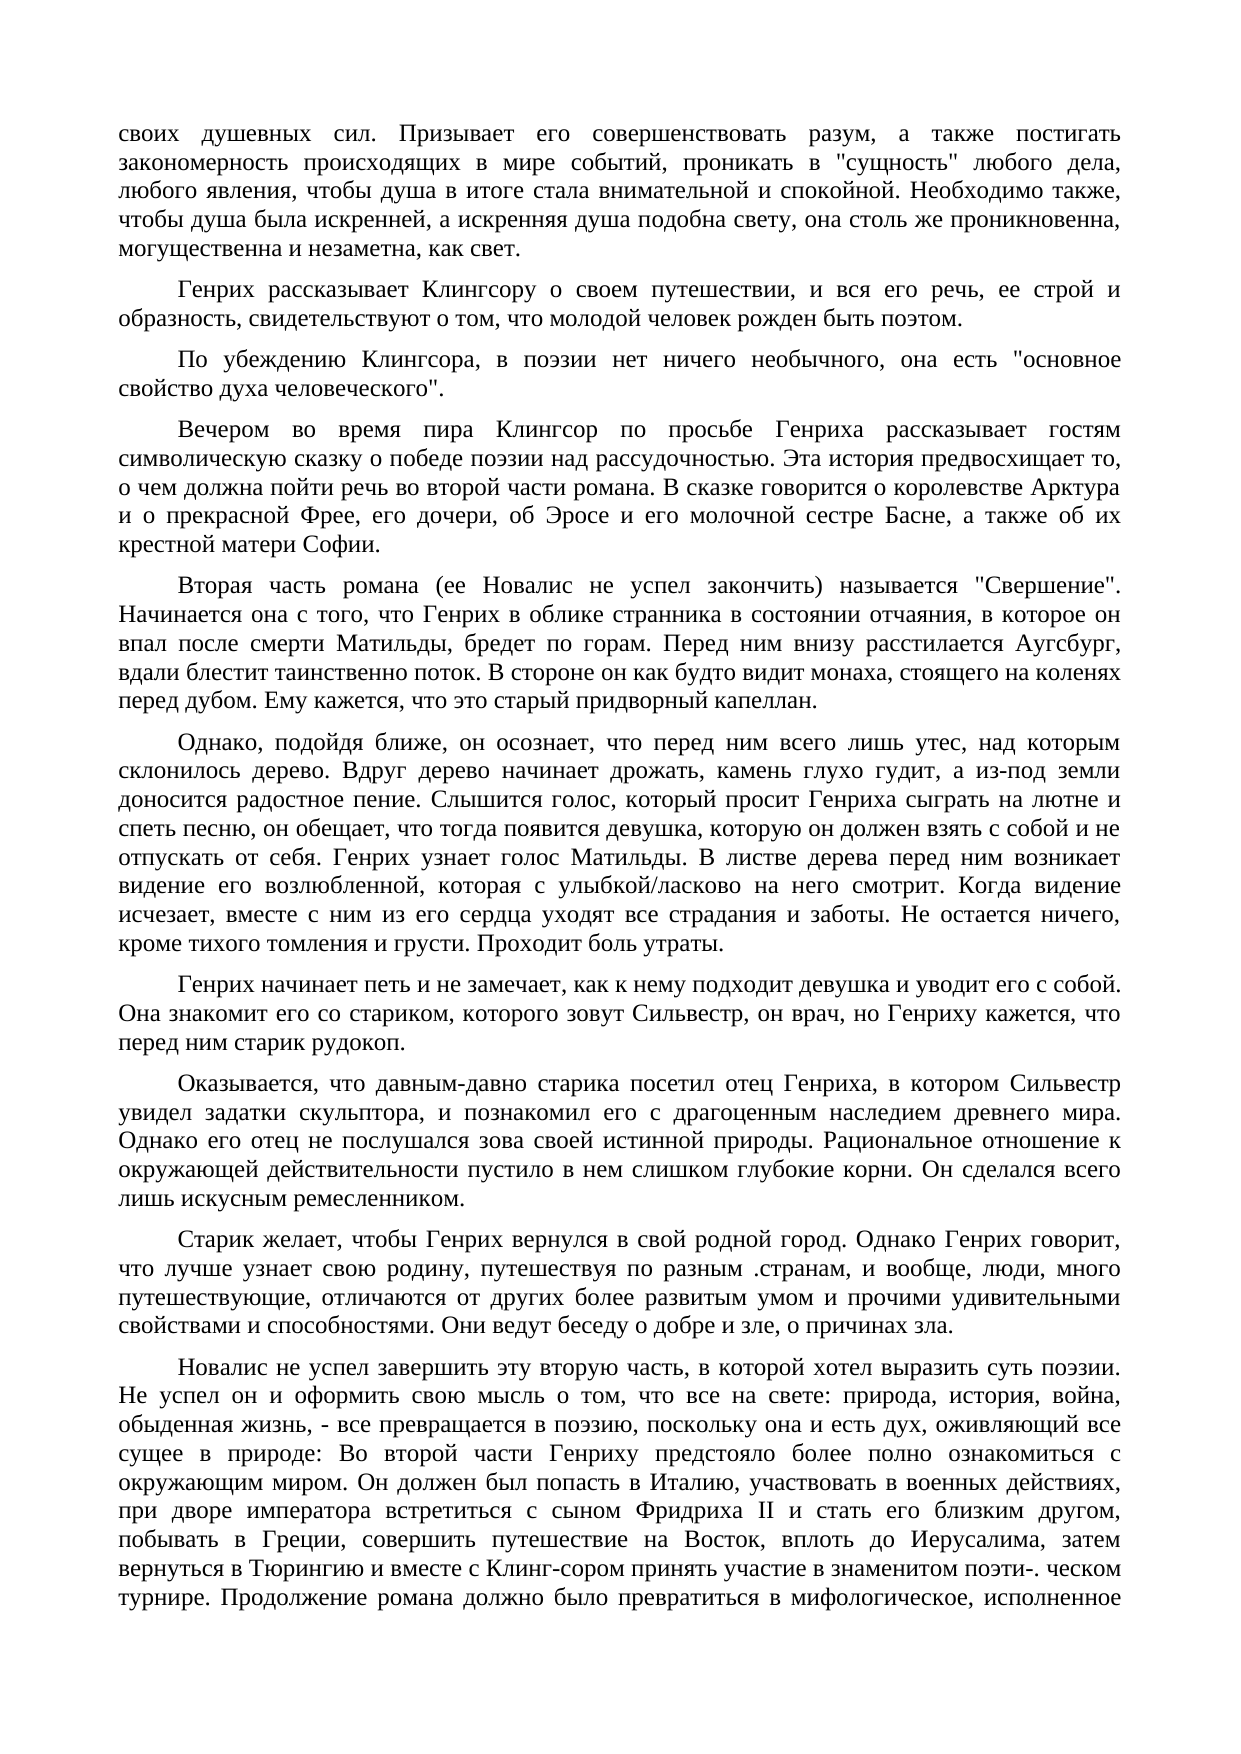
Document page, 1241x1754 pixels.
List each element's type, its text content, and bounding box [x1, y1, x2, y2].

text Вторая часть романа (ее Новалис не успел закончить) называется "Свершение". Начинается она с того, что Генрих в облике странника в состоянии отчаяния, в которое он впал после смерти Матильды, бредет по горам. Перед ним внизу расстилается Аугсбург, вдали блестит таинственно поток. В стороне он как будто видит монаха, стоящего на коленях перед дубом. Ему кажется, что это старый придворный капеллан. [118, 571, 1122, 714]
text Оказывается, что давным-давно старика посетил отец Генриха, в котором Сильвестр увидел задатки скульптора, и познакомил его с драгоценным наследием древнего мира. Однако его отец не послушался зова своей истинной природы. Рациональное отношение к окружающей действительности пустило в нем слишком глубокие корни. Он сделался всего лишь искусным ремесленником. [118, 1068, 1122, 1212]
text Генрих начинает петь и не замечает, как к нему подходит девушка и уводит его с собой. Она знакомит его со стариком, которого зовут Сильвестр, он врач, но Генриху кажется, что перед ним старик рудокоп. [118, 969, 1122, 1056]
text Однако, подойдя ближе, он осознает, что перед ним всего лишь утес, над которым склонилось дерево. Вдруг дерево начинает дрожать, камень глухо гудит, а из-под земли доносится радостное пение. Слышится голос, который просит Генриха сыграть на лютне и спеть песню, он обещает, что тогда появится девушка, которую он должен взять с собой и не отпускать от себя. Генрих узнает голос Матильды. В листве дерева перед ним возникает видение его возлюбленной, которая с улыбкой/ласково на него смотрит. Когда видение исчезает, вместе с ним из его сердца уходят все страдания и заботы. Не остается ничего, кроме тихого томления и грусти. Проходит боль утраты. [118, 727, 1122, 957]
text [118, 118, 1122, 262]
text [118, 1352, 1122, 1611]
text По убеждению Клингсора, в поэзии нет ничего необычного, она есть "основное свойство духа человеческого". [118, 344, 1122, 402]
text Генрих рассказывает Клингсору о своем путешествии, и вся его речь, ее строй и образность, свидетельствуют о том, что молодой человек рожден быть поэтом. [118, 274, 1122, 332]
text Вечером во время пира Клингсор по просьбе Генриха рассказывает гостям символическую сказку о победе поэзии над рассудочностью. Эта история предвосхищает то, о чем должна пойти речь во второй части романа. В сказке говорится о королевстве Арктура и о прекрасной Фрее, его дочери, об Эросе и его молочной сестре Басне, а также об их крестной матери Софии. [118, 414, 1122, 558]
text Старик желает, чтобы Генрих вернулся в свой родной город. Однако Генрих говорит, что лучше узнает свою родину, путешествуя по разным .странам, и вообще, люди, много путешествующие, отличаются от других более развитым умом и прочими удивительными свойствами и способностями. Они ведут беседу о добре и зле, о причинах зла. [118, 1224, 1122, 1339]
